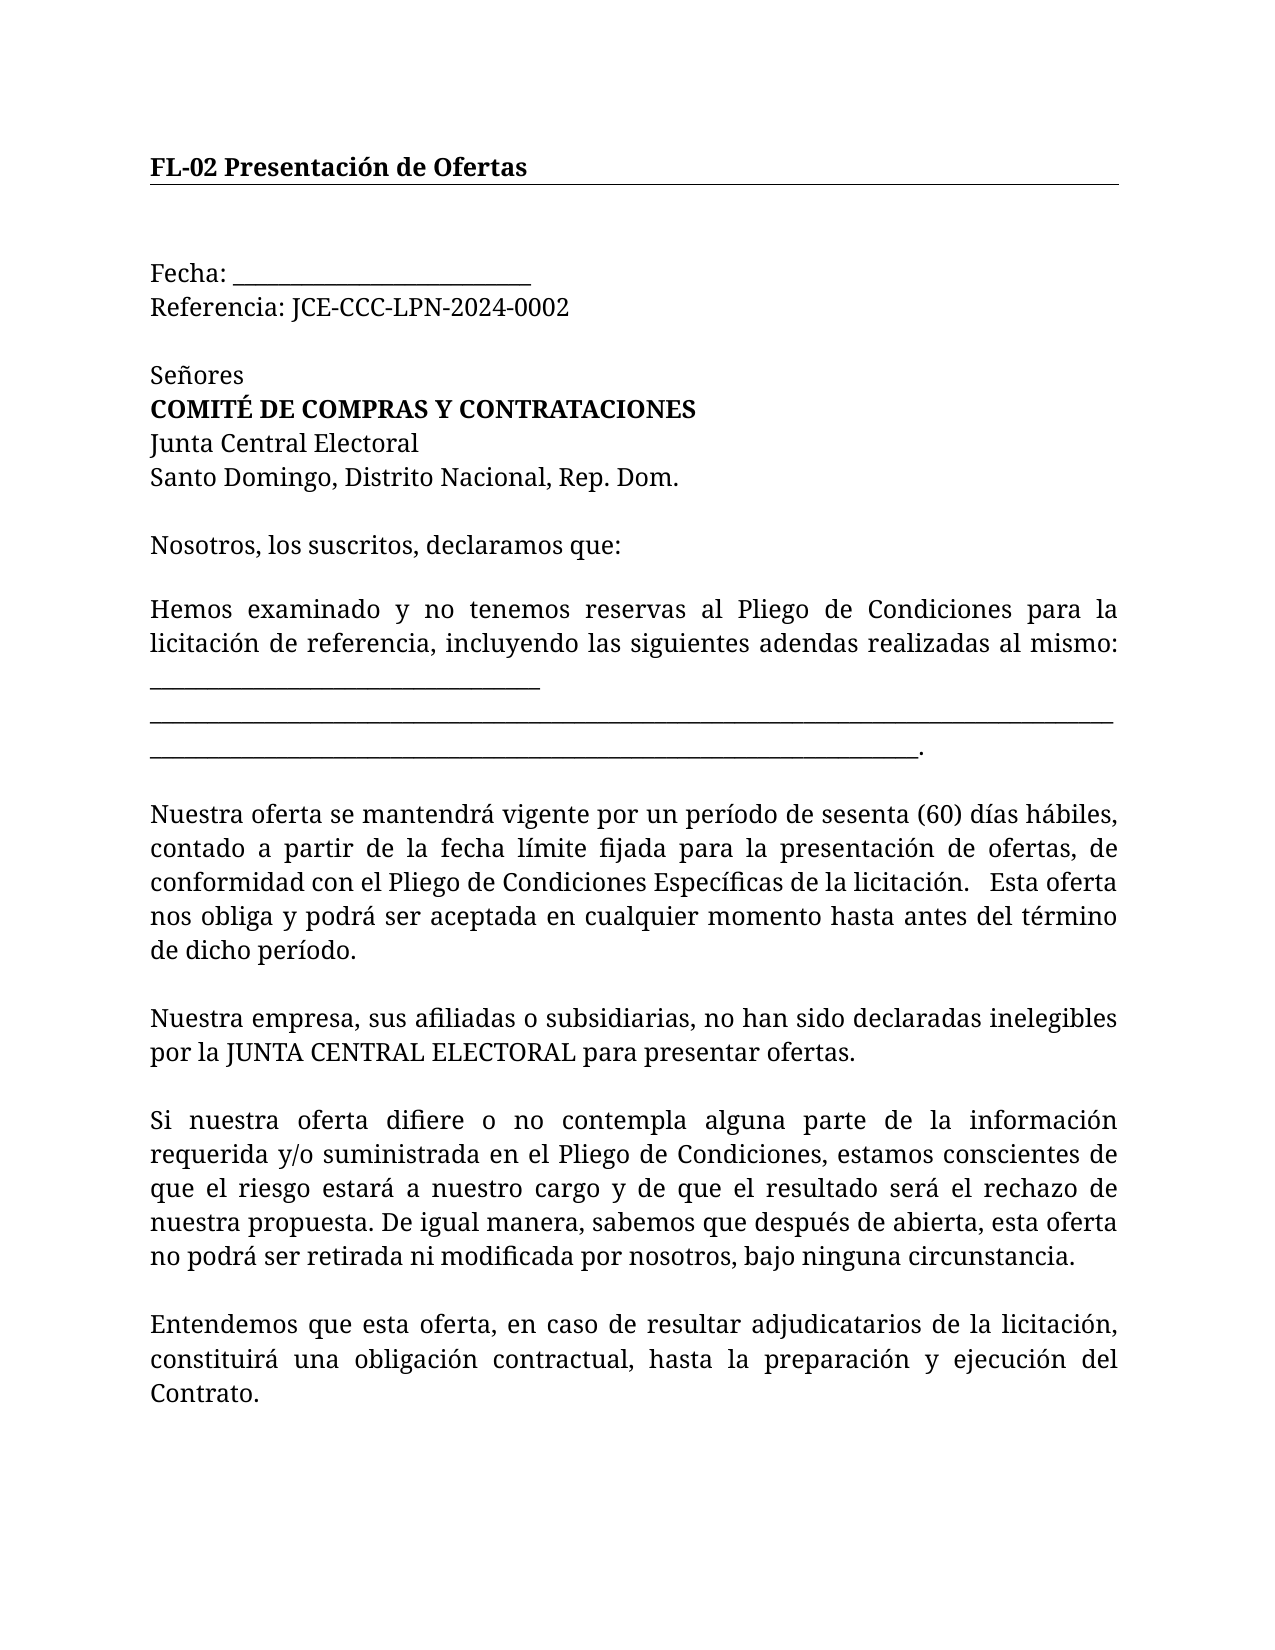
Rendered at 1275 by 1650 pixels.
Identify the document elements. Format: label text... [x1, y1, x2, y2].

text Referencia: JCE-CCC-LPN-2024-0002 [150, 289, 1119, 323]
text Santo Domingo, Distrito Nacional, Rep. Dom. [150, 460, 1119, 494]
text Señores [150, 357, 1119, 392]
text COMITÉ DE COMPRAS Y CONTRATACIONES [150, 392, 1119, 426]
text Junta Central Electoral [150, 426, 1119, 460]
text Hemos examinado y no tenemos reservas al Pliego de Condiciones para la licitación de referencia, incluyendo las siguientes adendas realizadas al mismo: __________________________________ [150, 592, 1119, 694]
text _______________________________________________________________________________________________________________________________________________________. [150, 694, 1119, 762]
text Entendemos que esta oferta, en caso de resultar adjudicatarios de la licitación, constituirá una obligación contractual, hasta la preparación y ejecución del Contrato. [150, 1307, 1119, 1409]
text Nosotros, los suscritos, declaramos que: [150, 528, 1119, 562]
text Si nuestra oferta difiere o no contempla alguna parte de la información requerida y/o suministrada en el Pliego de Condiciones, estamos conscientes de que el riesgo estará a nuestro cargo y de que el resultado será el rechazo de nuestra propuesta. De igual manera, sabemos que después de abierta, esta oferta no podrá ser retirada ni modificada por nosotros, bajo ninguna circunstancia. [150, 1103, 1119, 1273]
text Fecha: __________________________ [150, 255, 1119, 289]
text Nuestra oferta se mantendrá vigente por un período de sesenta (60) días hábiles, contado a partir de la fecha límite fijada para la presentación de ofertas, de conformidad con el Pliego de Condiciones Específicas de la licitación. Esta oferta nos obliga y podrá ser aceptada en cualquier momento hasta antes del término de dicho período. [150, 796, 1119, 967]
text Nuestra empresa, sus afiliadas o subsidiarias, no han sido declaradas inelegibles por la JUNTA CENTRAL ELECTORAL para presentar ofertas. [150, 1001, 1119, 1069]
text FL-02 Presentación de Ofertas [150, 150, 1119, 184]
